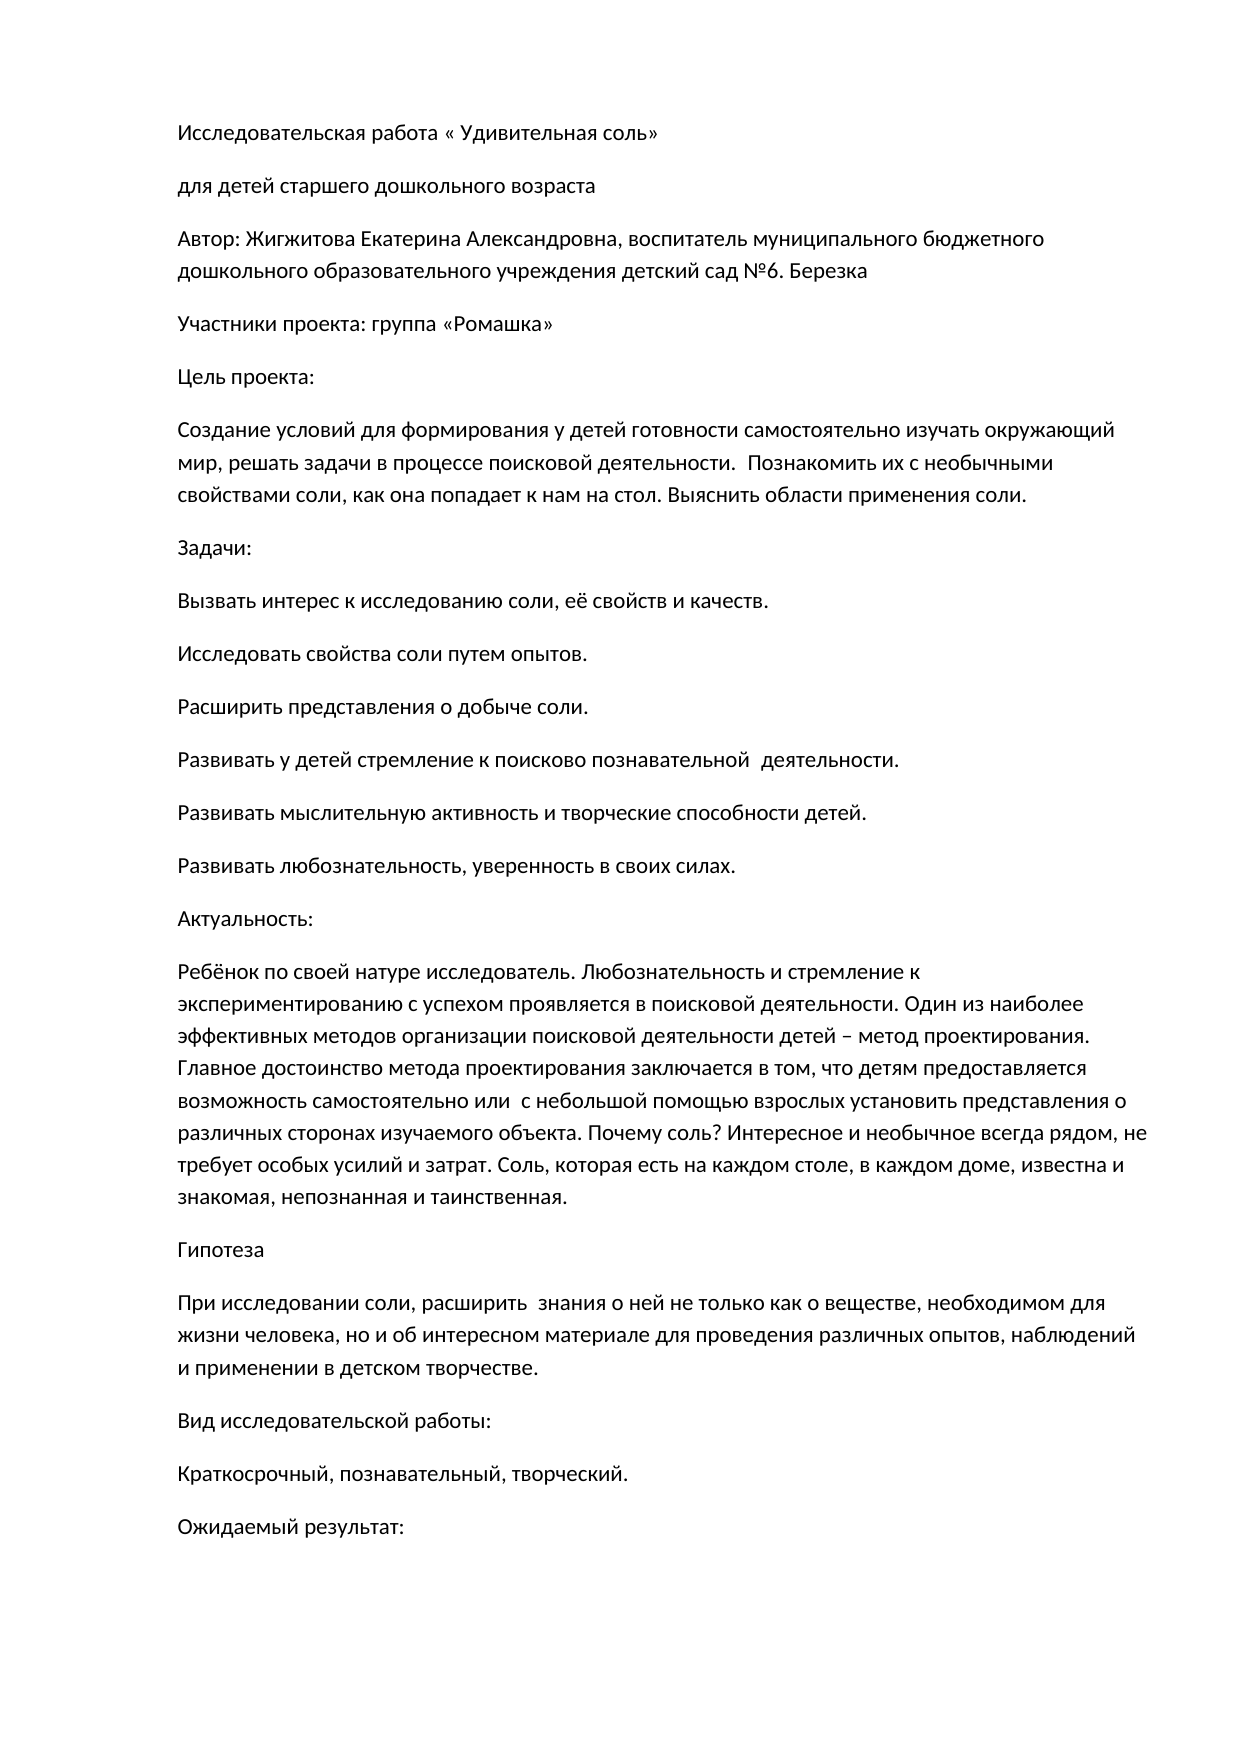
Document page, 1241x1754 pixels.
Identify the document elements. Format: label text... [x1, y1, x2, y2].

text Создание условий для формирования у детей готовности самостоятельно изучать окружающий мир, решать задачи в процессе поисковой деятельности. Познакомить их с необычными свойствами соли, как она попадает к нам на стол. Выяснить области применения соли. [177, 415, 1152, 508]
text Автор: Жигжитова Екатерина Александровна, воспитатель муниципального бюджетного дошкольного образовательного учреждения детский сад №6. Березка [177, 224, 1152, 284]
text Вид исследовательской работы: [177, 1406, 1152, 1434]
text Цель проекта: [177, 362, 1152, 390]
text При исследовании соли, расширить знания о ней не только как о веществе, необходимом для жизни человека, но и об интересном материале для проведения различных опытов, наблюдений и применении в детском творчестве. [177, 1288, 1152, 1381]
text Ребёнок по своей натуре исследователь. Любознательность и стремление к экспериментированию с успехом проявляется в поисковой деятельности. Один из наиболее эффективных методов организации поисковой деятельности детей – метод проектирования. Главное достоинство метода проектирования заключается в том, что детям предоставляется возможность самостоятельно или с небольшой помощью взрослых установить представления о различных сторонах изучаемого объекта. Почему соль? Интересное и необычное всегда рядом, не требует особых усилий и затрат. Соль, которая есть на каждом столе, в каждом доме, известна и знакомая, непознанная и таинственная. [177, 957, 1152, 1210]
text Гипотеза [177, 1235, 1152, 1263]
text Расширить представления о добыче соли. [177, 692, 1152, 720]
text Краткосрочный, познавательный, творческий. [177, 1459, 1152, 1487]
text Участники проекта: группа «Ромашка» [177, 309, 1152, 337]
text Исследовательская работа « Удивительная соль» [177, 118, 1152, 146]
text Развивать любознательность, уверенность в своих силах. [177, 851, 1152, 879]
text для детей старшего дошкольного возраста [177, 171, 1152, 199]
text Ожидаемый результат: [177, 1512, 1152, 1540]
text Развивать мыслительную активность и творческие способности детей. [177, 798, 1152, 826]
text Задачи: [177, 533, 1152, 561]
text Актуальность: [177, 904, 1152, 932]
text Исследовать свойства соли путем опытов. [177, 639, 1152, 667]
text Вызвать интерес к исследованию соли, её свойств и качеств. [177, 586, 1152, 614]
text Развивать у детей стремление к поисково познавательной деятельности. [177, 745, 1152, 773]
